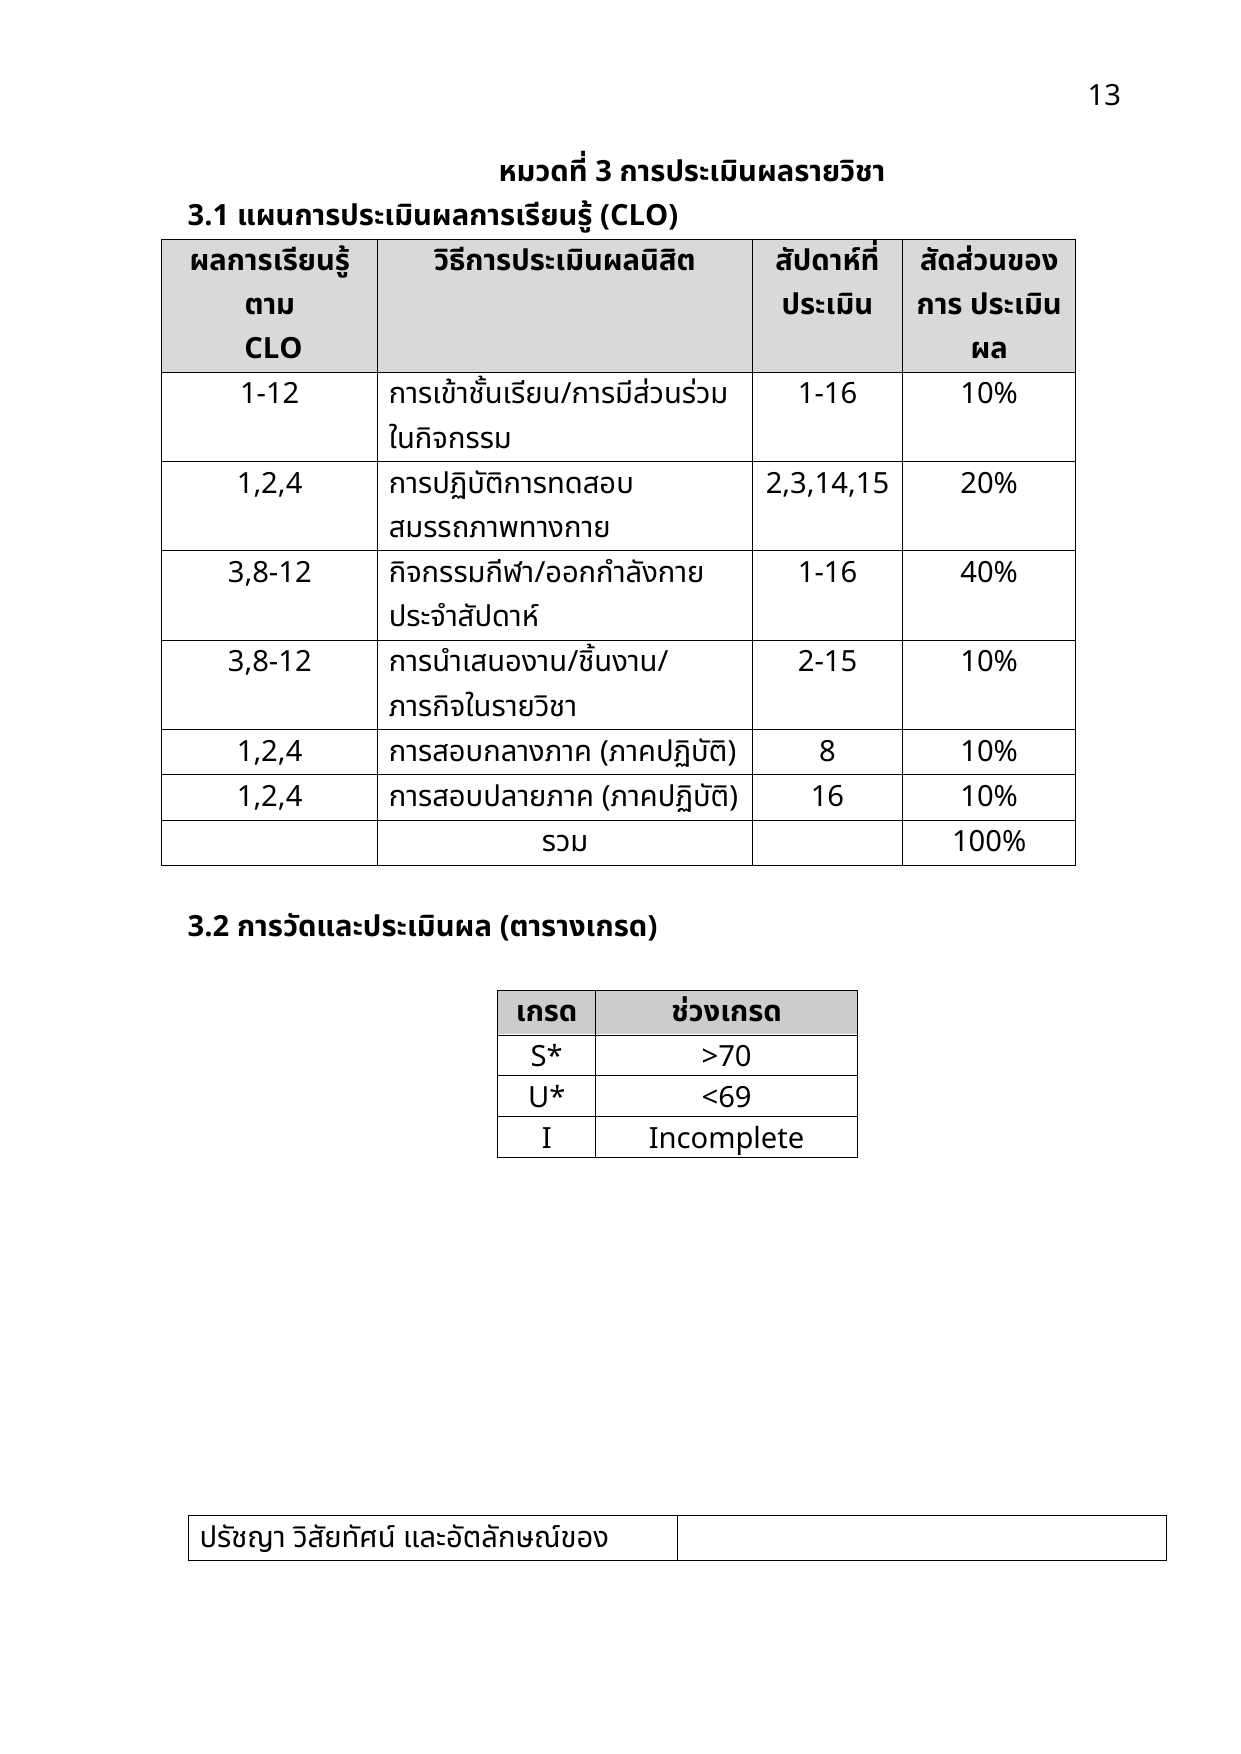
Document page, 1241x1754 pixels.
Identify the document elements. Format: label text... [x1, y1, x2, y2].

table_cell 3,8-12 [162, 551, 377, 640]
table_cell รวม [378, 821, 752, 865]
table_header สัปดาห์ที่ประเมิน [753, 240, 902, 372]
table_cell 10% [903, 641, 1075, 729]
table_cell <69 [596, 1076, 857, 1116]
table_cell [162, 821, 377, 865]
table_header เกรด [498, 991, 595, 1034]
table_cell S* [498, 1036, 595, 1075]
table_cell U* [498, 1076, 595, 1116]
table_cell การนำเสนองาน/ชิ้นงาน/ภารกิจในรายวิชา [378, 641, 752, 729]
table_cell การสอบกลางภาค (ภาคปฏิบัติ) [378, 730, 752, 774]
table_cell 10% [903, 775, 1075, 820]
table_cell 1-16 [753, 551, 902, 640]
table_cell 16 [753, 775, 902, 820]
table_header วิธีการประเมินผลนิสิต [378, 240, 752, 372]
text หมวดที่ 3 การประเมินผลรายวิชา [217, 150, 1167, 194]
text 3.1 แผนการประเมินผลการเรียนรู้ (CLO) [187, 194, 1167, 238]
table_cell 10% [903, 730, 1075, 774]
table_header สัดส่วนของการ ประเมินผล [903, 240, 1075, 372]
table_cell 8 [753, 730, 902, 774]
table_cell 10% [903, 373, 1075, 461]
table_cell 1,2,4 [162, 775, 377, 820]
table_cell 2-15 [753, 641, 902, 729]
table_cell 2,3,14,15 [753, 462, 902, 550]
table_cell I [498, 1117, 595, 1157]
table_cell [753, 821, 902, 865]
table_cell 1-16 [753, 373, 902, 461]
table_header [678, 1516, 1166, 1560]
table_cell 3,8-12 [162, 641, 377, 729]
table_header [189, 1516, 677, 1560]
table_cell 100% [903, 821, 1075, 865]
table_cell การเข้าชั้นเรียน/การมีส่วนร่วมในกิจกรรม [378, 373, 752, 461]
table_cell 1,2,4 [162, 730, 377, 774]
table_header ผลการเรียนรู้ตาม CLO [162, 240, 377, 372]
table_cell กิจกรรมกีฬา/ออกกำลังกายประจำสัปดาห์ [378, 551, 752, 640]
table_cell >70 [596, 1036, 857, 1075]
table_cell 40% [903, 551, 1075, 640]
table_cell การสอบปลายภาค (ภาคปฏิบัติ) [378, 775, 752, 820]
text 3.2 การวัดและประเมินผล (ตารางเกรด) [187, 906, 1167, 950]
table_cell 20% [903, 462, 1075, 550]
table_cell 1,2,4 [162, 462, 377, 550]
table_cell การปฏิบัติการทดสอบสมรรถภาพทางกาย [378, 462, 752, 550]
table_header ช่วงเกรด [596, 991, 857, 1034]
table_cell 1-12 [162, 373, 377, 461]
table_cell Incomplete [596, 1117, 857, 1157]
